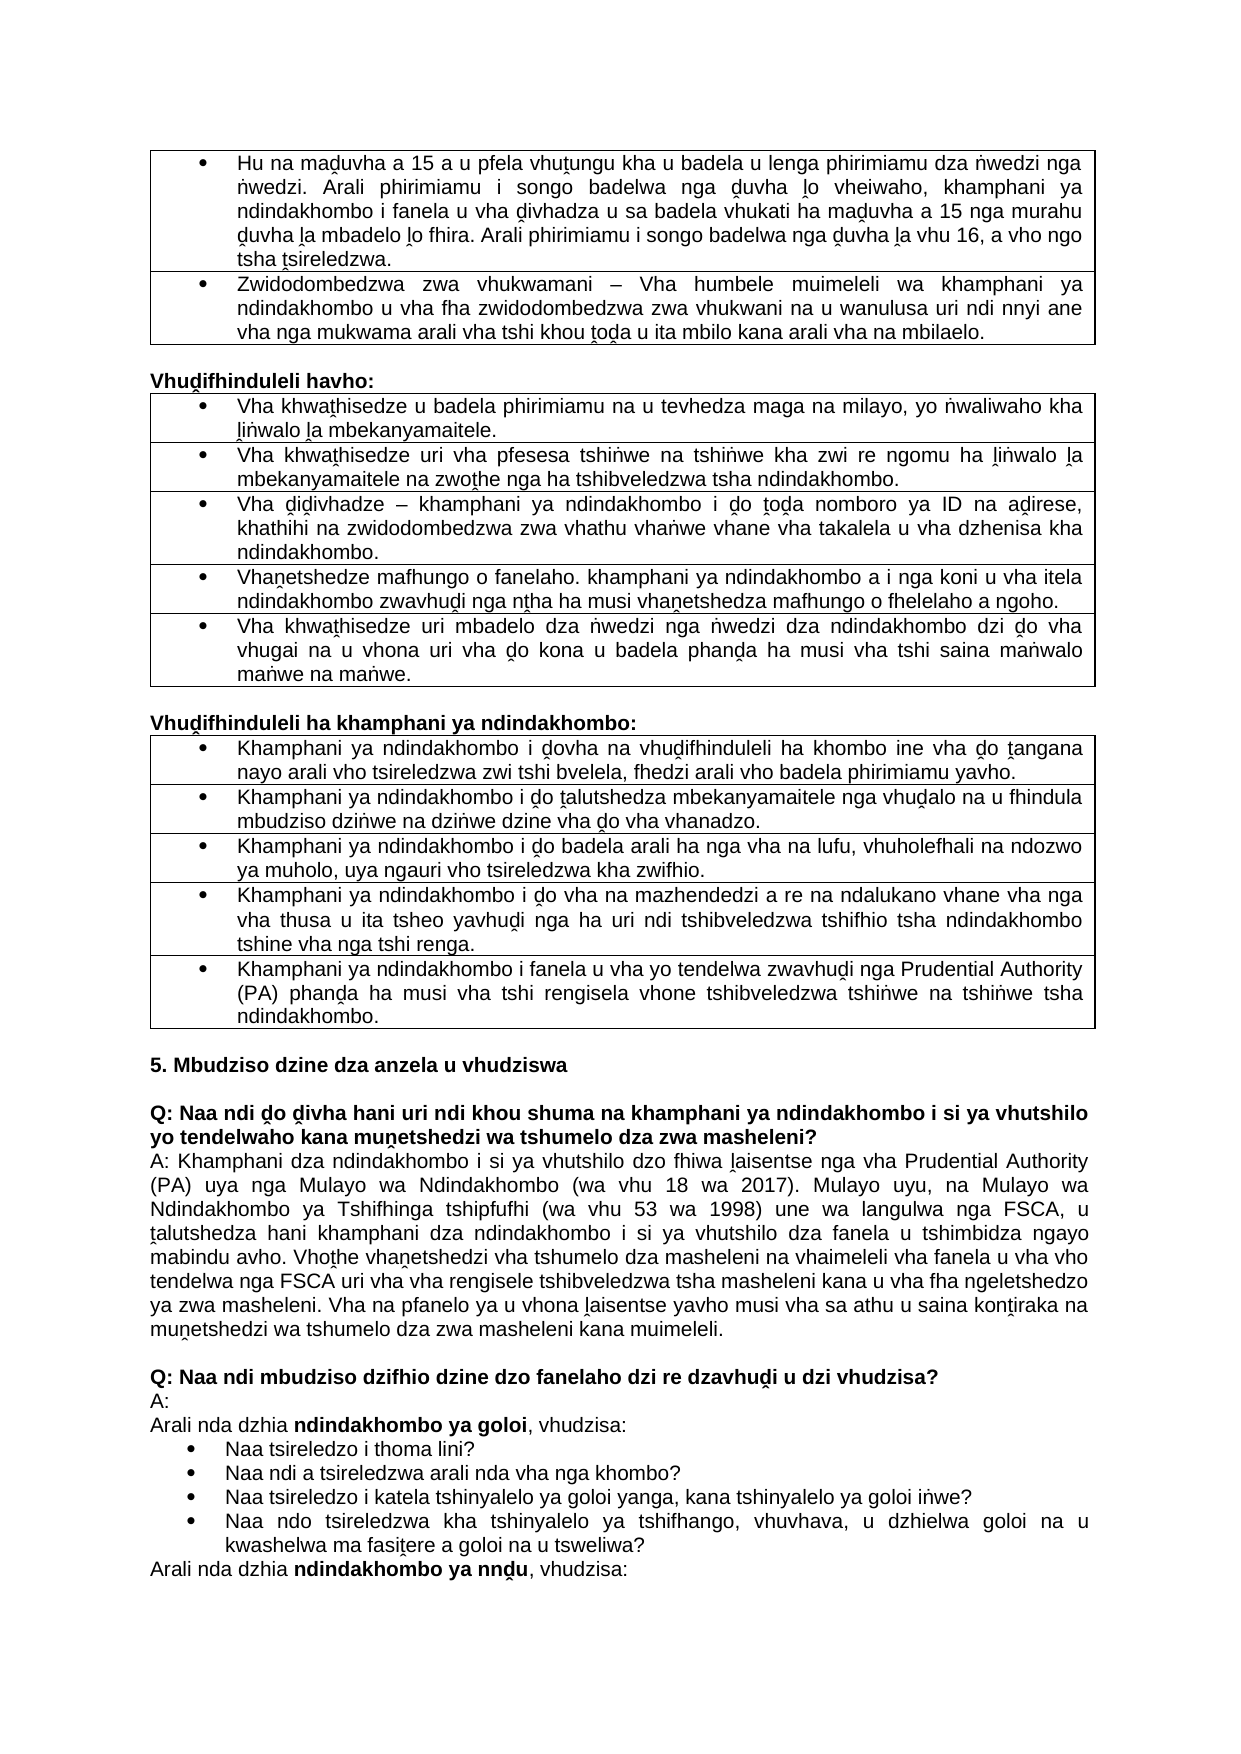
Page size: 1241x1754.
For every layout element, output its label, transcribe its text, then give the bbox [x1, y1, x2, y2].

table_cell Vha khwaṱhisedze uri vha pfesesa tshiṅwe na tshiṅwe kha zwi re ngomu ha ḽiṅwalo ḽa mbekanyamaitele na zwoṱhe nga ha tshibveledzwa tsha ndindakhombo. [151, 443, 1094, 491]
table_header Khamphani ya ndindakhombo i ḓovha na vhuḓifhinduleli ha khombo ine vha ḓo ṱangana nayo arali vho tsireledzwa zwi tshi bvelela, fhedzi arali vho badela phirimiamu yavho. [151, 736, 1094, 784]
table_cell Vha ḓiḓivhadze – khamphani ya ndindakhombo i ḓo ṱoḓa nomboro ya ID na aḓirese, khathihi na zwidodombedzwa zwa vhathu vhaṅwe vhane vha takalela u vha dzhenisa kha ndindakhombo. [151, 492, 1094, 564]
list Naa ndi a tsireledzwa arali nda vha nga khombo? [187, 1461, 1090, 1485]
table_cell Khamphani ya ndindakhombo i ḓo badela arali ha nga vha na lufu, vhuholefhali na ndozwo ya muholo, uya ngauri vho tsireledzwa kha zwifhio. [151, 834, 1094, 882]
table_cell Khamphani ya ndindakhombo i ḓo vha na mazhendedzi a re na ndalukano vhane vha nga vha thusa u ita tsheo yavhuḓi nga ha uri ndi tshibveledzwa tshifhio tsha ndindakhombo tshine vha nga tshi renga. [151, 883, 1094, 955]
text Arali nda dzhia ndindakhombo ya nnḓu, vhudzisa: [150, 1557, 1090, 1581]
list Naa tsireledzo i katela tshinyalelo ya goloi yanga, kana tshinyalelo ya goloi iṅwe? [187, 1485, 1090, 1509]
table_header Vha khwaṱhisedze u badela phirimiamu na u tevhedza maga na milayo, yo ṅwaliwaho kha ḽiṅwalo ḽa mbekanyamaitele. [151, 394, 1094, 442]
table_cell Zwidodombedzwa zwa vhukwamani – Vha humbele muimeleli wa khamphani ya ndindakhombo u vha fha zwidodombedzwa zwa vhukwani na u wanulusa uri ndi nnyi ane vha nga mukwama arali vha tshi khou ṱoḓa u ita mbilo kana arali vha na mbilaelo. [151, 272, 1094, 344]
list Naa ndo tsireledzwa kha tshinyalelo ya tshifhango, vhuvhava, u dzhielwa goloi na u kwashelwa ma fasiṱere a goloi na u tsweliwa? [187, 1509, 1090, 1557]
table_cell Khamphani ya ndindakhombo i ḓo ṱalutshedza mbekanyamaitele nga vhuḓalo na u fhindula mbudziso dziṅwe na dziṅwe dzine vha ḓo vha vhanadzo. [151, 785, 1094, 833]
text Arali nda dzhia ndindakhombo ya goloi, vhudzisa: [150, 1413, 1090, 1437]
table_cell Khamphani ya ndindakhombo i fanela u vha yo tendelwa zwavhuḓi nga Prudential Authority (PA) phanḓa ha musi vha tshi rengisela vhone tshibveledzwa tshiṅwe na tshiṅwe tsha ndindakhombo. [151, 956, 1094, 1028]
text 5. Mbudziso dzine dza anzela u vhudziswa [150, 1053, 1090, 1077]
table_cell Hu na maḓuvha a 15 a u pfela vhuṱungu kha u badela u lenga phirimiamu dza ṅwedzi nga ṅwedzi. Arali phirimiamu i songo badelwa nga ḓuvha ḽo vheiwaho, khamphani ya ndindakhombo i fanela u vha ḓivhadza u sa badela vhukati ha maḓuvha a 15 nga murahu ḓuvha ḽa mbadelo ḽo fhira. Arali phirimiamu i songo badelwa nga ḓuvha ḽa vhu 16, a vho ngo tsha ṱsireledzwa. [151, 151, 1094, 271]
text A: Khamphani dza ndindakhombo i si ya vhutshilo dzo fhiwa ḽaisentse nga vha Prudential Authority (PA) uya nga Mulayo wa Ndindakhombo (wa vhu 18 wa 2017). Mulayo uyu, na Mulayo wa Ndindakhombo ya Tshifhinga tshipfufhi (wa vhu 53 wa 1998) une wa langulwa nga FSCA, u ṱalutshedza hani khamphani dza ndindakhombo i si ya vhutshilo dza fanela u tshimbidza ngayo mabindu avho. Vhoṱhe vhaṋetshedzi vha tshumelo dza masheleni na vhaimeleli vha fanela u vha vho tendelwa nga FSCA uri vha vha rengisele tshibveledzwa tsha masheleni kana u vha fha ngeletshedzo ya zwa masheleni. Vha na pfanelo ya u vhona ḽaisentse yavho musi vha sa athu u saina konṱiraka na muṋetshedzi wa tshumelo dza zwa masheleni kana muimeleli. [150, 1149, 1090, 1341]
table_cell Vha khwaṱhisedze uri mbadelo dza ṅwedzi nga ṅwedzi dza ndindakhombo dzi ḓo vha vhugai na u vhona uri vha ḓo kona u badela phanḓa ha musi vha tshi saina maṅwalo maṅwe na maṅwe. [151, 614, 1094, 686]
text Vhuḓifhinduleli havho: [150, 369, 1090, 393]
text Q: Naa ndi mbudziso dzifhio dzine dzo fanelaho dzi re dzavhuḓi u dzi vhudzisa? [150, 1365, 1090, 1389]
text A: [150, 1389, 1090, 1413]
list Naa tsireledzo i thoma lini? [187, 1437, 1090, 1461]
text Vhuḓifhinduleli ha khamphani ya ndindakhombo: [150, 711, 1090, 735]
text Q: Naa ndi ḓo ḓivha hani uri ndi khou shuma na khamphani ya ndindakhombo i si ya vhutshilo yo tendelwaho kana muṋetshedzi wa tshumelo dza zwa masheleni? [150, 1101, 1090, 1149]
table_cell Vhaṋetshedze mafhungo o fanelaho. khamphani ya ndindakhombo a i nga koni u vha itela ndindakhombo zwavhuḓi nga nṱha ha musi vhaṋetshedza mafhungo o fhelelaho a ngoho. [151, 565, 1094, 613]
